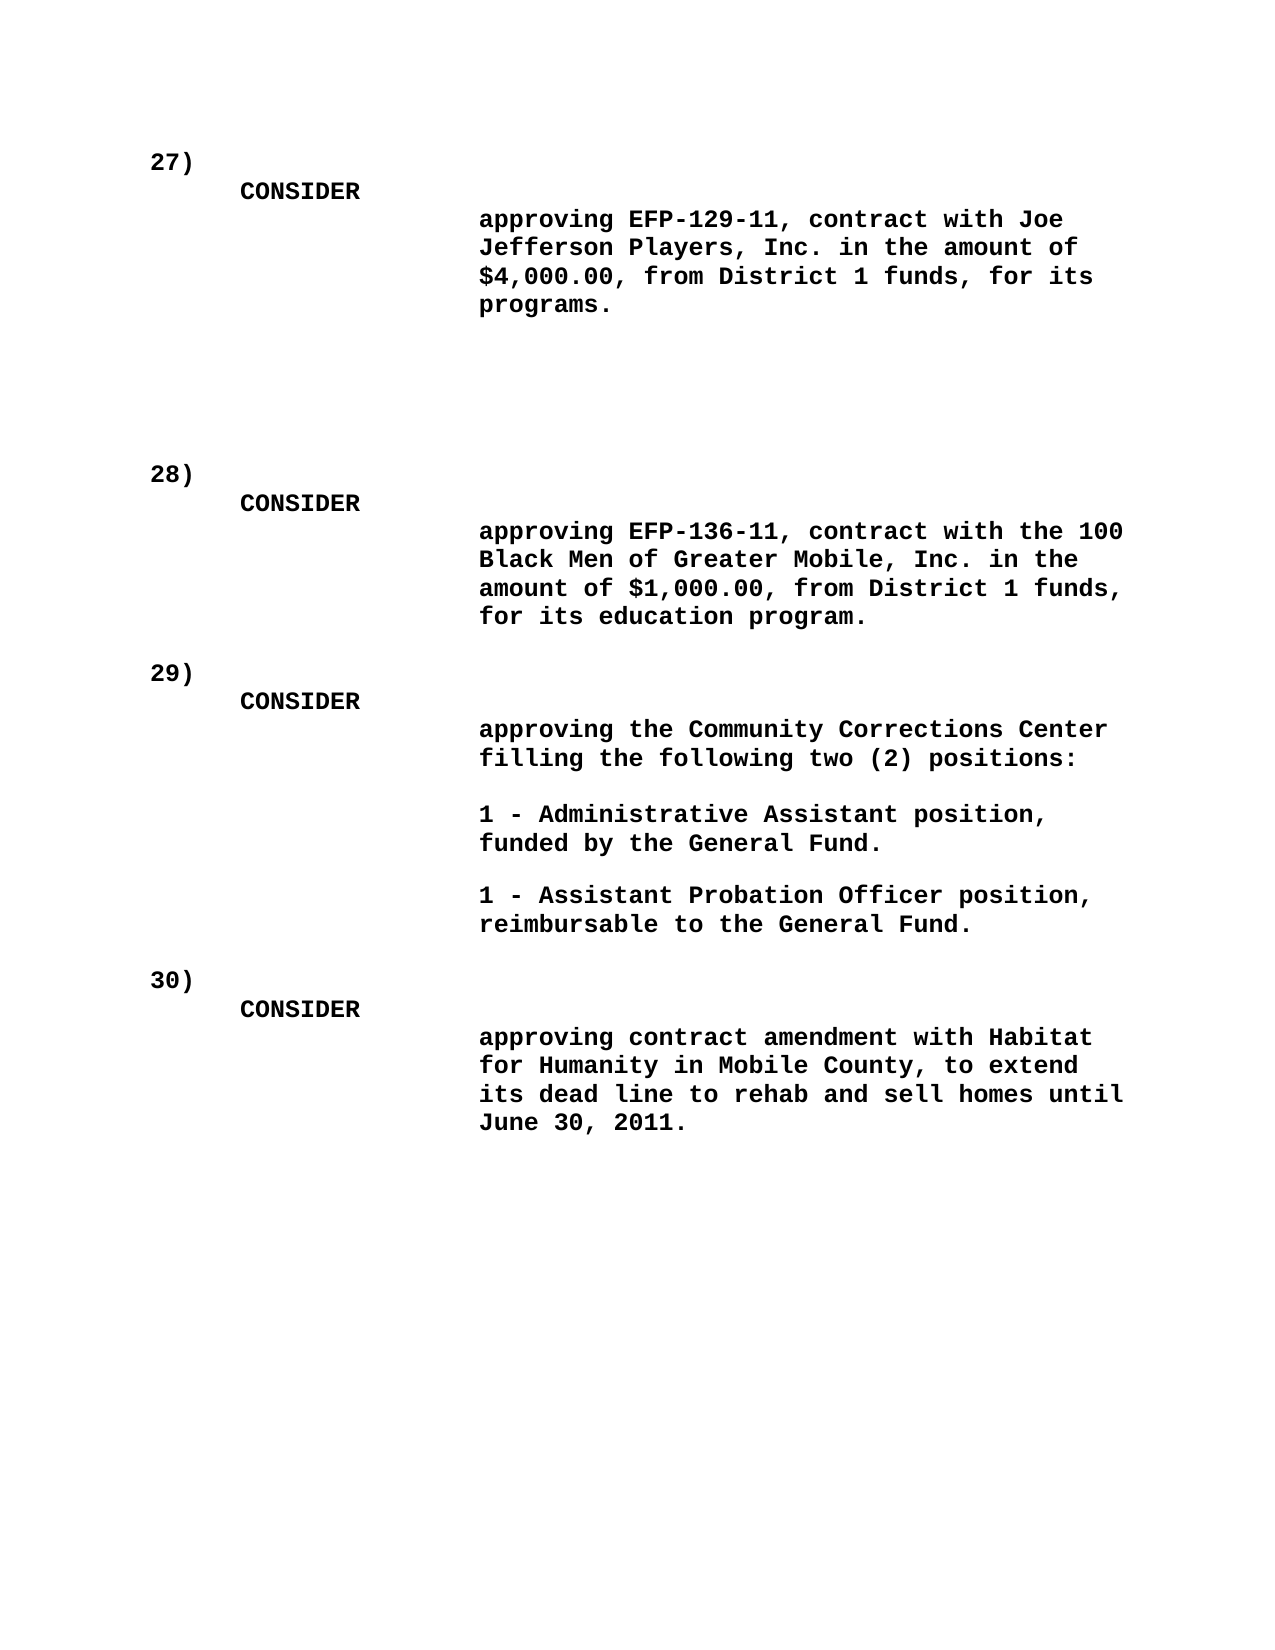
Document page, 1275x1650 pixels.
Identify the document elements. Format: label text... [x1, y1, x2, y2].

text 1 - Assistant Probation Officer position, reimbursable to the General Fund. [478, 883, 1125, 939]
text CONSIDER [240, 996, 450, 1024]
text 1 - Administrative Assistant position, funded by the General Fund. [478, 802, 1125, 859]
text CONSIDER [240, 490, 450, 519]
text approving contract amendment with Habitat for Humanity in Mobile County, to extend its dead line to rehab and sell homes until June 30, 2011. [478, 1024, 1125, 1138]
text 29) [150, 660, 202, 689]
text approving EFP-136-11, contract with the 100 Black Men of Greater Mobile, Inc. in the amount of $1,000.00, from District 1 funds, for its education program. [478, 519, 1125, 632]
text CONSIDER [240, 689, 450, 717]
text approving EFP-129-11, contract with Joe Jefferson Players, Inc. in the amount of $4,000.00, from District 1 funds, for its programs. [478, 207, 1125, 320]
text 27) [150, 150, 202, 178]
text CONSIDER [240, 178, 450, 207]
text 30) [150, 968, 202, 996]
text 28) [150, 462, 202, 490]
text approving the Community Corrections Center filling the following two (2) positions: [478, 717, 1125, 774]
